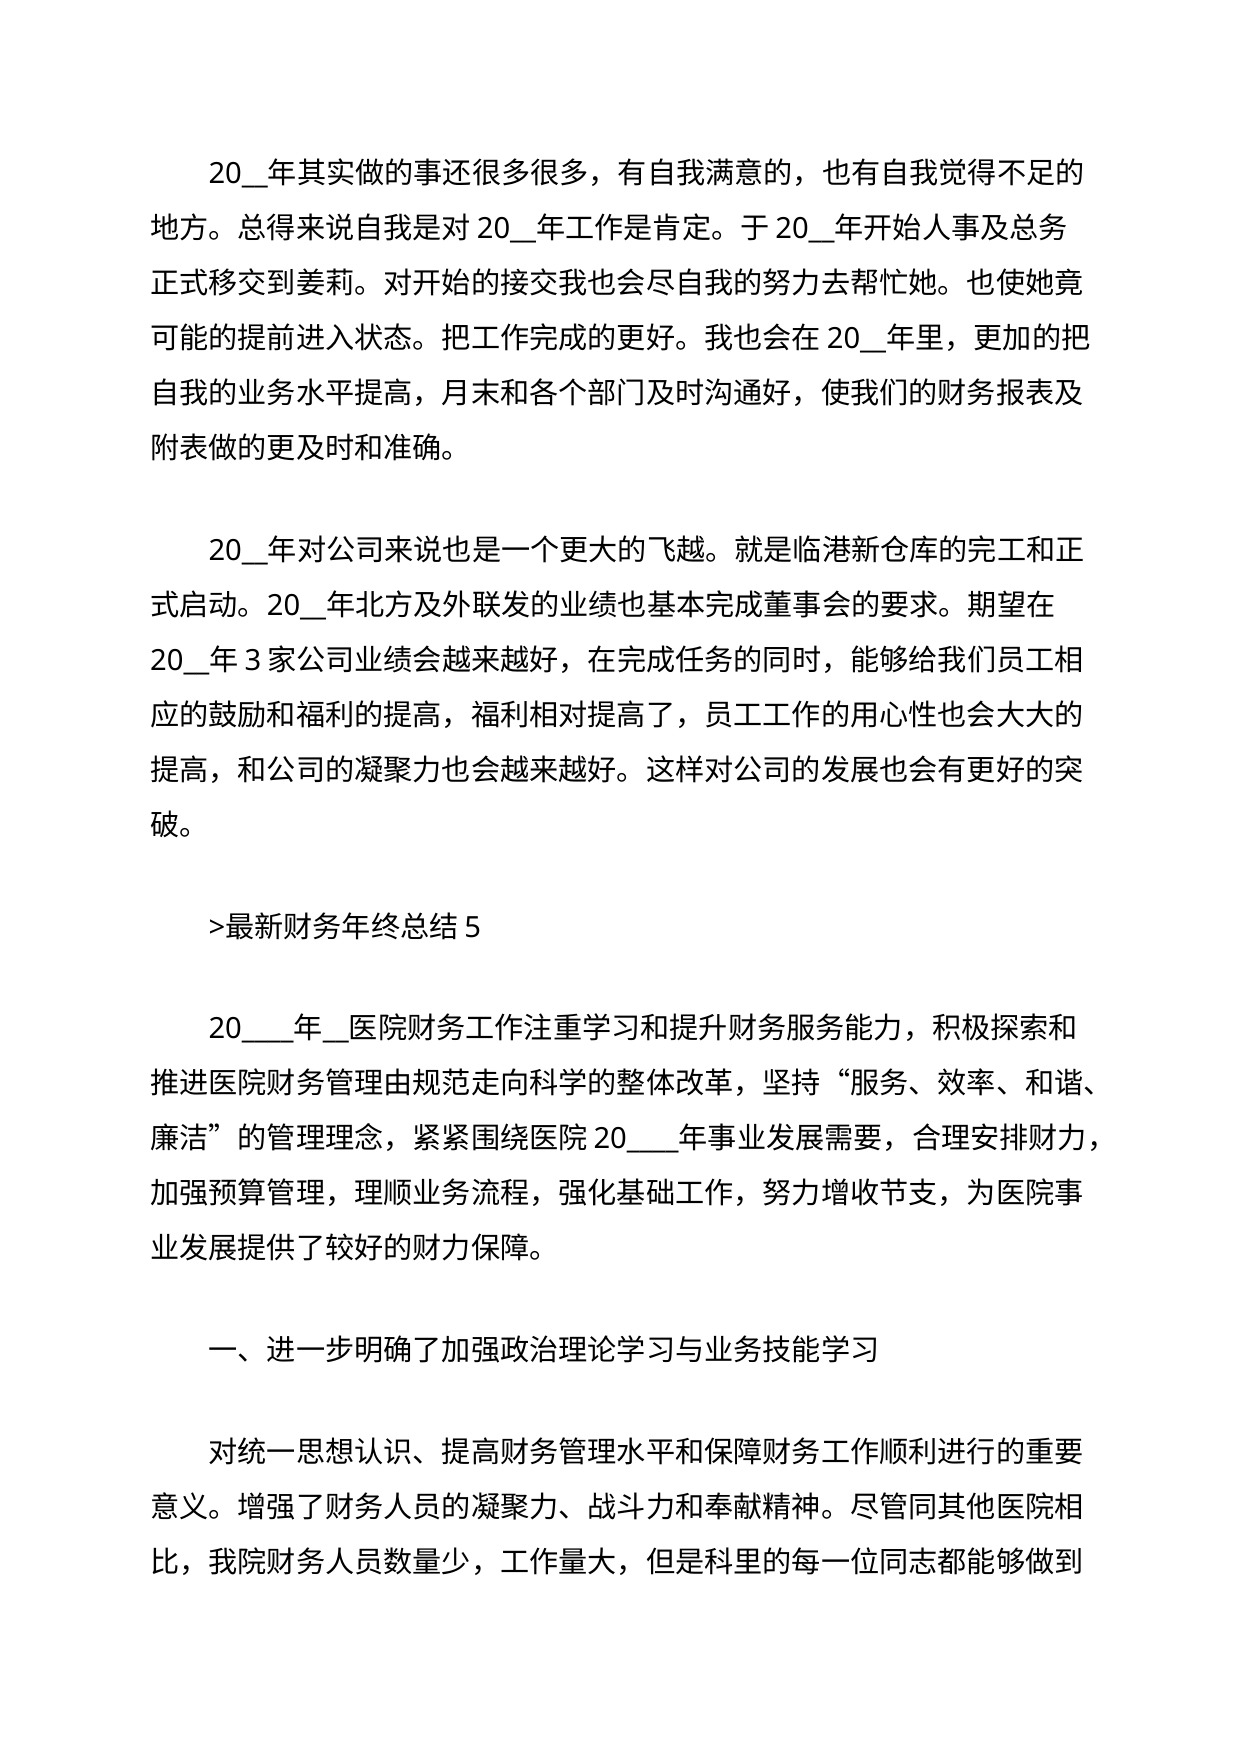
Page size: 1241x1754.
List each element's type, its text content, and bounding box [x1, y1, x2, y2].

text 一、进一步明确了加强政治理论学习与业务技能学习 [150, 1327, 1090, 1369]
text 20__年其实做的事还很多很多，有自我满意的，也有自我觉得不足的地方。总得来说自我是对20__年工作是肯定。于20__年开始人事及总务正式移交到姜莉。对开始的接交我也会尽自我的努力去帮忙她。也使她竟可能的提前进入状态。把工作完成的更好。我也会在20__年里，更加的把自我的业务水平提高，月末和各个部门及时沟通好，使我们的财务报表及附表做的更及时和准确。 [150, 150, 1090, 467]
text >最新财务年终总结5 [150, 903, 1090, 946]
text 20__年对公司来说也是一个更大的飞越。就是临港新仓库的完工和正式启动。20__年北方及外联发的业绩也基本完成董事会的要求。期望在20__年3家公司业绩会越来越好，在完成任务的同时，能够给我们员工相应的鼓励和福利的提高，福利相对提高了，员工工作的用心性也会大大的提高，和公司的凝聚力也会越来越好。这样对公司的发展也会有更好的突破。 [150, 527, 1090, 844]
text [150, 1428, 1090, 1581]
text 20____年__医院财务工作注重学习和提升财务服务能力，积极探索和推进医院财务管理由规范走向科学的整体改革，坚持“服务、效率、和谐、廉洁”的管理理念，紧紧围绕医院20____年事业发展需要，合理安排财力，加强预算管理，理顺业务流程，强化基础工作，努力增收节支，为医院事业发展提供了较好的财力保障。 [150, 1005, 1090, 1267]
